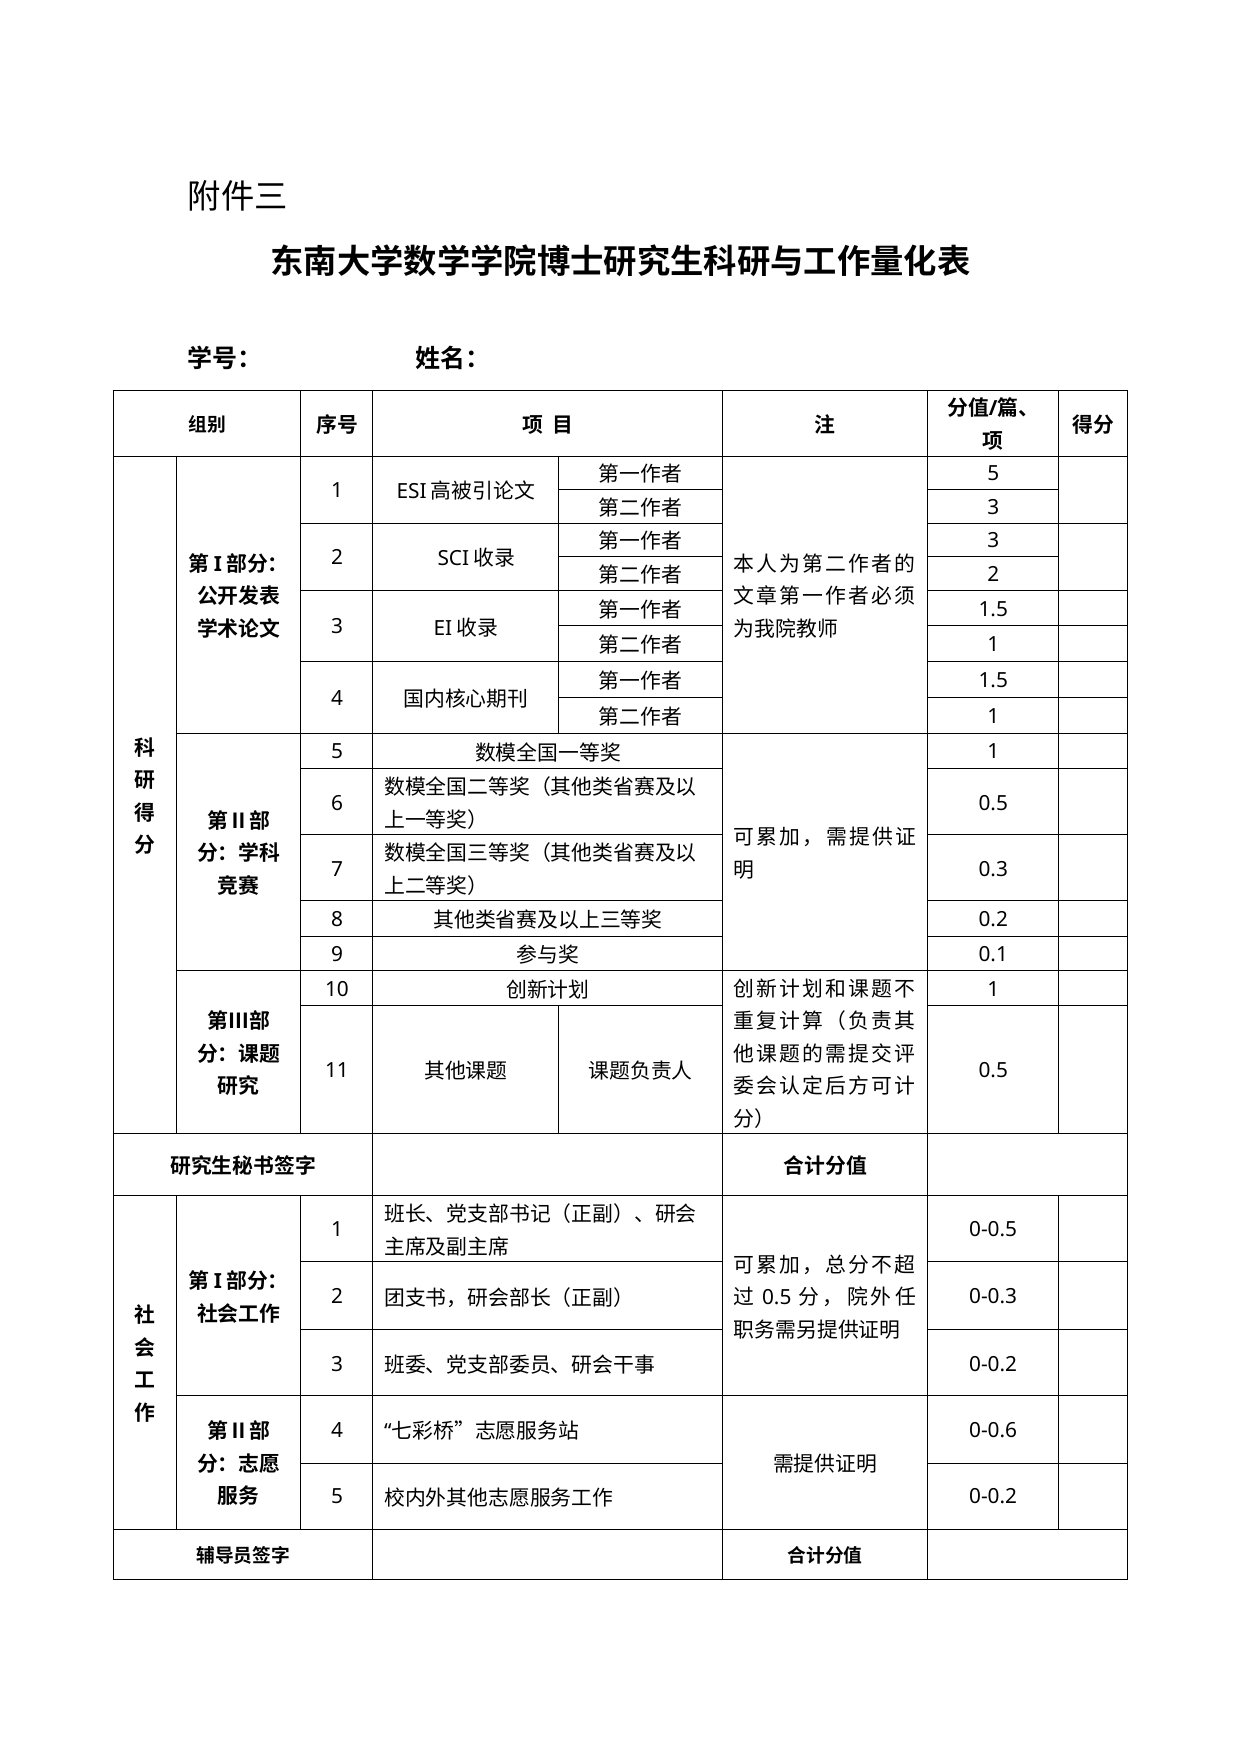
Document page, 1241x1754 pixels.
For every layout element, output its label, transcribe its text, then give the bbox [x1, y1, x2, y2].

table_cell 0-0.6 [928, 1396, 1058, 1462]
table_cell 第二作者 [559, 557, 722, 590]
table_cell 第Ⅱ部分：志愿服务 [177, 1396, 300, 1528]
table_cell 第I部分：社会工作 [177, 1196, 300, 1395]
table_cell EI收录 [373, 591, 558, 661]
table_cell 0.5 [928, 1006, 1058, 1133]
table_cell [1059, 1262, 1127, 1329]
table_cell [1059, 769, 1127, 834]
table_cell 0.3 [928, 835, 1058, 900]
table_cell 5 [928, 457, 1058, 489]
table_cell 第二作者 [559, 698, 722, 733]
table_cell [1059, 971, 1127, 1005]
table_cell 合计分值 [723, 1530, 927, 1579]
table_cell ESI高被引论文 [373, 457, 558, 523]
table_cell 国内核心期刊 [373, 662, 558, 733]
table_header 注 [723, 391, 927, 456]
table_cell 1 [928, 626, 1058, 661]
table_cell 3 [928, 524, 1058, 556]
table_cell SCI收录 [373, 524, 558, 590]
table_cell 3 [301, 591, 372, 661]
table_cell 创新计划 [373, 971, 722, 1005]
table_cell [373, 1530, 722, 1579]
table_cell 研究生秘书签字 [114, 1134, 372, 1195]
table_cell [928, 1530, 1127, 1579]
table_cell 0-0.2 [928, 1330, 1058, 1395]
table_cell [373, 1134, 722, 1195]
table_cell 第一作者 [559, 591, 722, 625]
table_cell [928, 1134, 1127, 1195]
table_cell 6 [301, 769, 372, 834]
table_cell 团支书，研会部长（正副） [373, 1262, 722, 1329]
table_cell 11 [301, 1006, 372, 1133]
table_cell 合计分值 [723, 1134, 927, 1195]
table_header 组别 [114, 391, 300, 456]
table_cell 1 [301, 1196, 372, 1261]
text 学号： 姓名： [187, 324, 1053, 389]
table_cell 3 [301, 1330, 372, 1395]
table_cell [1059, 835, 1127, 900]
table_cell 辅导员签字 [114, 1530, 372, 1579]
table_cell [1059, 591, 1127, 625]
table_cell 可累加，需提供证明 [723, 734, 927, 970]
table_cell [1059, 524, 1127, 590]
table_cell 第一作者 [559, 662, 722, 697]
table_cell [1059, 901, 1127, 936]
table_cell 数模全国三等奖（其他类省赛及以上二等奖） [373, 835, 722, 900]
table_cell 数模全国一等奖 [373, 734, 722, 768]
table_cell 第I部分：公开发表学术论文 [177, 457, 300, 733]
table_cell 班长、党支部书记（正副）、研会主席及副主席 [373, 1196, 722, 1261]
table_cell 第一作者 [559, 524, 722, 556]
table_cell 创新计划和课题不重复计算（负责其他课题的需提交评委会认定后方可计分） [723, 971, 927, 1133]
table_cell 4 [301, 662, 372, 733]
table_cell 可累加，总分不超过0.5分，院外任职务需另提供证明 [723, 1196, 927, 1395]
table_cell 第Ⅱ部分：学科竞赛 [177, 734, 300, 970]
table_cell 0.2 [928, 901, 1058, 936]
table_cell 数模全国二等奖（其他类省赛及以上一等奖） [373, 769, 722, 834]
table_cell 课题负责人 [559, 1006, 722, 1133]
table_cell [1059, 662, 1127, 697]
table_cell “七彩桥”志愿服务站 [373, 1396, 722, 1462]
table_cell 科研得分 [114, 457, 176, 1133]
table_cell [1059, 1196, 1127, 1261]
table_cell 2 [301, 1262, 372, 1329]
table_cell 1 [301, 457, 372, 523]
table_cell 9 [301, 937, 372, 970]
table_cell 1 [928, 971, 1058, 1005]
table_cell [1059, 937, 1127, 970]
table_cell 4 [301, 1396, 372, 1462]
table_cell 1 [928, 698, 1058, 733]
table_cell 3 [928, 490, 1058, 523]
table_cell 第Ⅲ部分：课题研究 [177, 971, 300, 1133]
table_cell 10 [301, 971, 372, 1005]
table_cell 社会工作 [114, 1196, 176, 1528]
table_cell 2 [928, 557, 1058, 590]
table_cell 参与奖 [373, 937, 722, 970]
table_cell [1059, 1330, 1127, 1395]
table_cell 需提供证明 [723, 1396, 927, 1528]
table_cell 1 [928, 734, 1058, 768]
table_header 序号 [301, 391, 372, 456]
table_cell [1059, 1464, 1127, 1528]
table_cell [1059, 1006, 1127, 1133]
table_cell 0-0.5 [928, 1196, 1058, 1261]
table_cell 5 [301, 734, 372, 768]
table_cell 校内外其他志愿服务工作 [373, 1464, 722, 1528]
table_cell 第二作者 [559, 490, 722, 523]
table_cell 其他课题 [373, 1006, 558, 1133]
table_cell 0-0.2 [928, 1464, 1058, 1528]
table_cell 5 [301, 1464, 372, 1528]
table_cell 0-0.3 [928, 1262, 1058, 1329]
table_cell 8 [301, 901, 372, 936]
table_cell 1.5 [928, 591, 1058, 625]
table_cell [1059, 698, 1127, 733]
table_cell [1059, 457, 1127, 523]
table_cell 0.1 [928, 937, 1058, 970]
table_cell 第一作者 [559, 457, 722, 489]
table_cell [1059, 1396, 1127, 1462]
text 东南大学数学学院博士研究生科研与工作量化表 [187, 227, 1053, 292]
table_cell 其他类省赛及以上三等奖 [373, 901, 722, 936]
table_cell [1059, 626, 1127, 661]
table_cell 1.5 [928, 662, 1058, 697]
table_cell 0.5 [928, 769, 1058, 834]
table_header 分值/篇、项 [928, 391, 1058, 456]
table_cell 班委、党支部委员、研会干事 [373, 1330, 722, 1395]
table_cell 本人为第二作者的文章第一作者必须为我院教师 [723, 457, 927, 733]
table_cell 7 [301, 835, 372, 900]
table_cell [1059, 734, 1127, 768]
table_cell 2 [301, 524, 372, 590]
table_header 得分 [1059, 391, 1127, 456]
text 附件三 [187, 162, 1053, 227]
table_header 项 目 [373, 391, 722, 456]
table_cell 第二作者 [559, 626, 722, 661]
